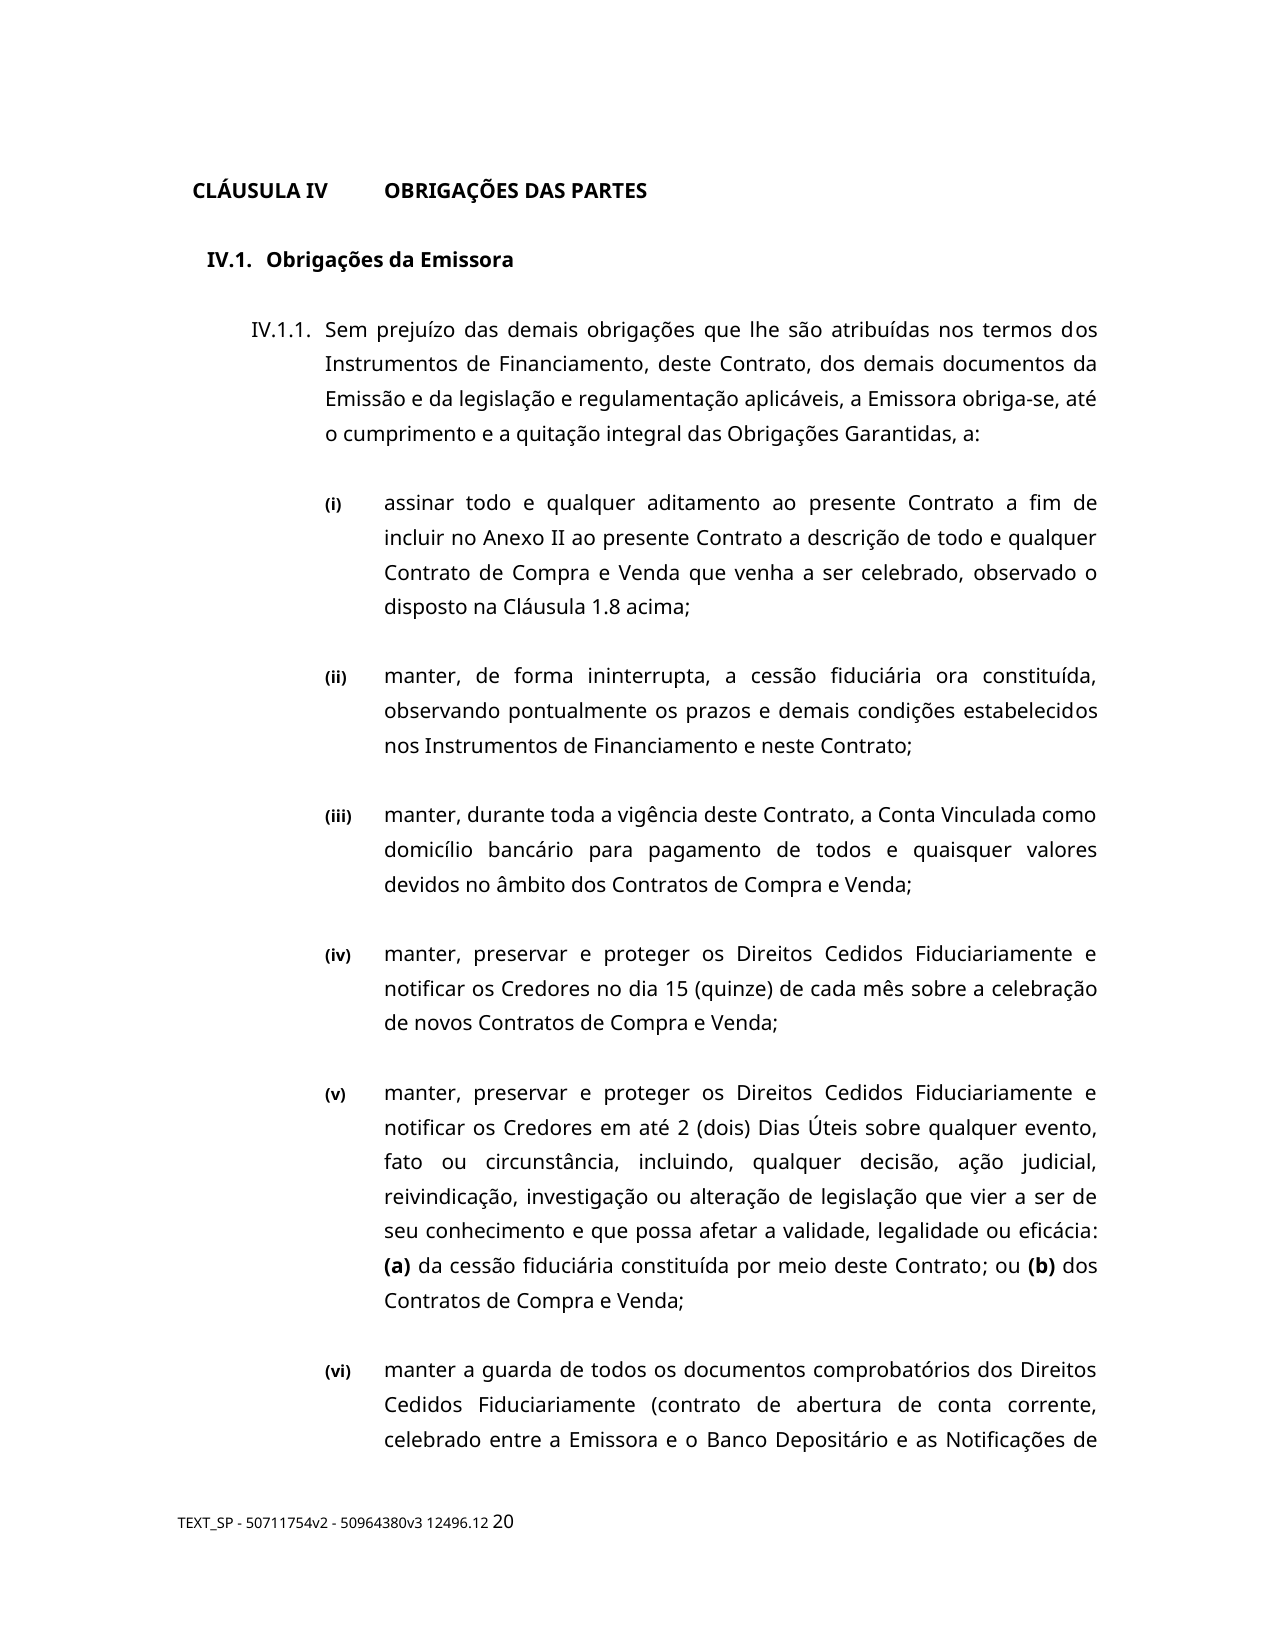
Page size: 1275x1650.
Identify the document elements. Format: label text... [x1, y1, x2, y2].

list manter, preservar e proteger os Direitos Cedidos Fiduciariamente e notificar os Credores no dia 15 (quinze) de cada mês sobre a celebração de novos Contratos de Compra e Venda; [325, 939, 1098, 1037]
list Obrigações da Emissora [207, 245, 1098, 274]
list OBRIGAÇÕES DAS PARTES [192, 176, 1098, 204]
list assinar todo e qualquer aditamento ao presente Contrato a fim de incluir no Anexo II ao presente Contrato a descrição de todo e qualquer Contrato de Compra e Venda que venha a ser celebrado, observado o disposto na Cláusula 1.8 acima; [325, 488, 1098, 621]
list Sem prejuízo das demais obrigações que lhe são atribuídas nos termos dos Instrumentos de Financiamento, deste Contrato, dos demais documentos da Emissão e da legislação e regulamentação aplicáveis, a Emissora obriga-se, até o cumprimento e a quitação integral das Obrigações Garantidas, a: [251, 315, 1098, 447]
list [325, 1355, 1098, 1453]
list manter, de forma ininterrupta, a cessão fiduciária ora constituída, observando pontualmente os prazos e demais condições estabelecidos nos Instrumentos de Financiamento e neste Contrato; [325, 662, 1098, 759]
list manter, preservar e proteger os Direitos Cedidos Fiduciariamente e notificar os Credores em até 2 (dois) Dias Úteis sobre qualquer evento, fato ou circunstância, incluindo, qualquer decisão, ação judicial, reivindicação, investigação ou alteração de legislação que vier a ser de seu conhecimento e que possa afetar a validade, legalidade ou eficácia: (a) da cessão fiduciária constituída por meio deste Contrato; ou (b) dos Contratos de Compra e Venda; [325, 1078, 1098, 1314]
list manter, durante toda a vigência deste Contrato, a Conta Vinculada como domicílio bancário para pagamento de todos e quaisquer valores devidos no âmbito dos Contratos de Compra e Venda; [325, 800, 1098, 898]
